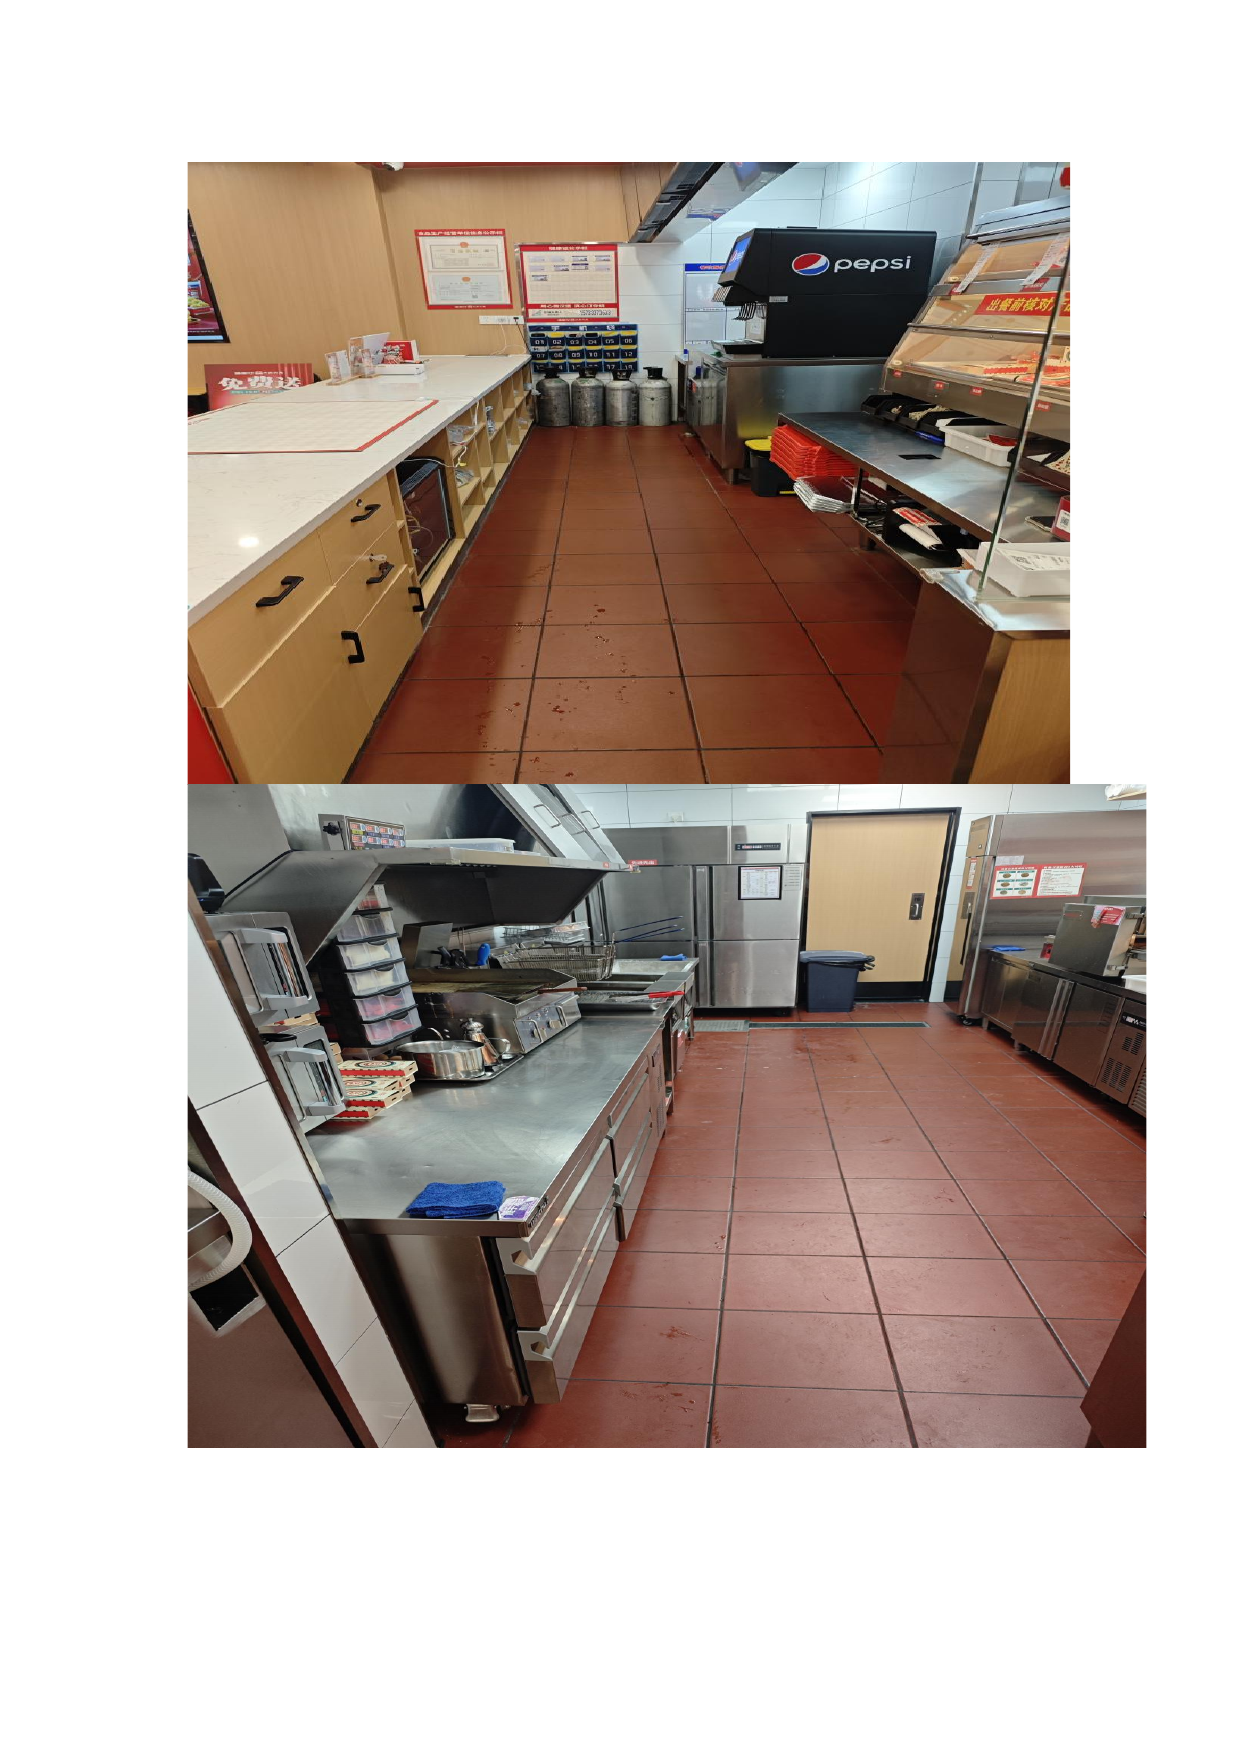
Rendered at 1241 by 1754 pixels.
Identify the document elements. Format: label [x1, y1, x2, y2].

picture [187, 162, 1147, 1448]
